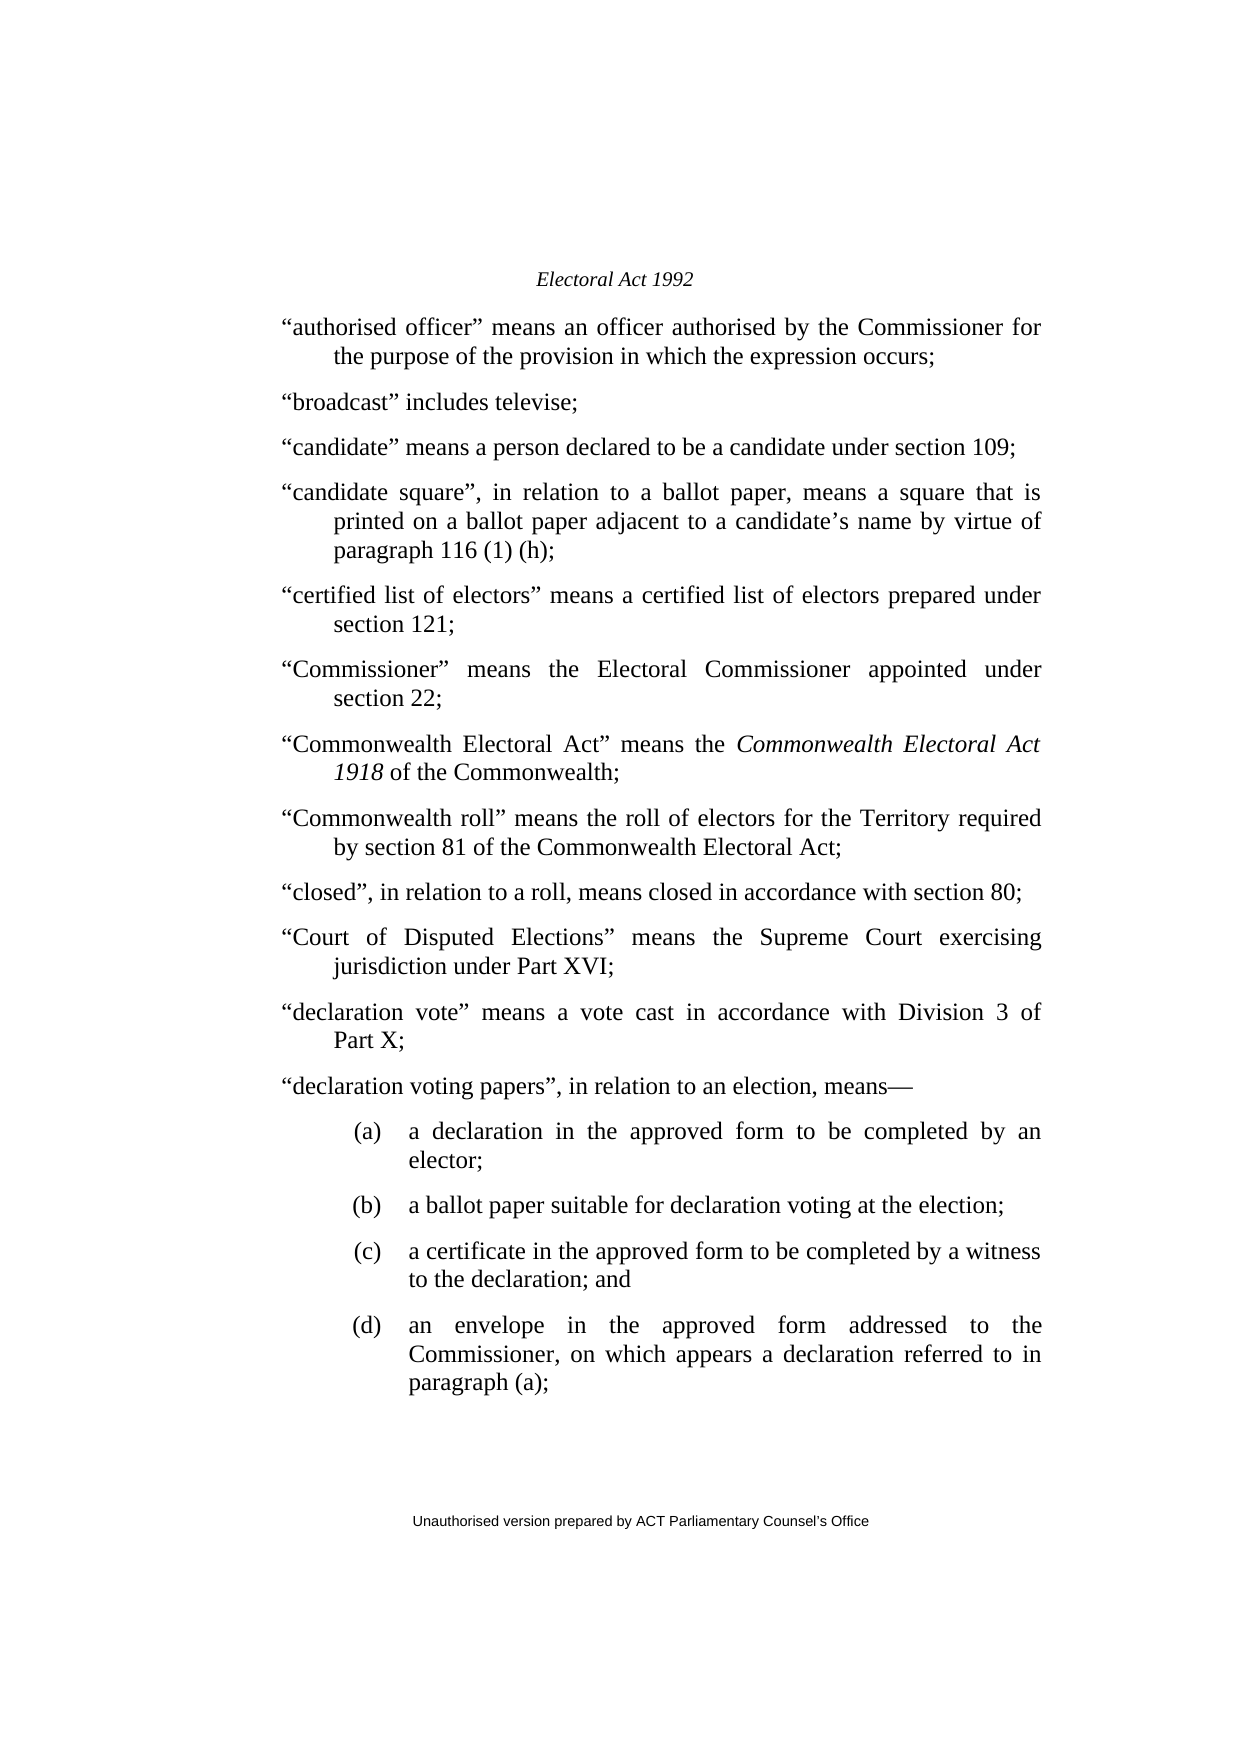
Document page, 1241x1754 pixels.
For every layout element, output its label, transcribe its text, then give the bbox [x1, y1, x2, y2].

text “candidate” means a person declared to be a candidate under section 109; [281, 432, 1042, 461]
text “candidate square”, in relation to a ballot paper, means a square that is printed on a ballot paper adjacent to a candidate’s name by virtue of paragraph 116 (1) (h); [281, 477, 1042, 564]
text “closed”, in relation to a roll, means closed in accordance with section 80; [281, 877, 1042, 906]
text (a) a declaration in the approved form to be completed by an elector; [239, 1116, 1042, 1174]
text “authorised officer” means an officer authorised by the Commissioner for the purpose of the provision in which the expression occurs; [281, 312, 1042, 370]
text “declaration vote” means a vote cast in accordance with Division 3 of Part X; [281, 997, 1042, 1054]
text (d) an envelope in the approved form addressed to the Commissioner, on which appears a declaration referred to in paragraph (a); [239, 1310, 1042, 1396]
text (b) a ballot paper suitable for declaration voting at the election; [239, 1190, 1042, 1219]
text (c) a certificate in the approved form to be completed by a witness to the declaration; and [239, 1236, 1042, 1293]
text “Court of Disputed Elections” means the Supreme Court exercising jurisdiction under Part XVI; [281, 922, 1042, 980]
text “declaration voting papers”, in relation to an election, means— [281, 1071, 1042, 1099]
text “certified list of electors” means a certified list of electors prepared under section 121; [281, 580, 1042, 638]
text “Commissioner” means the Electoral Commissioner appointed under section 22; [281, 654, 1042, 712]
text “broadcast” includes televise; [281, 387, 1042, 415]
text “Commonwealth Electoral Act” means the Commonwealth Electoral Act 1918 of the Commonwealth; [281, 729, 1042, 786]
text “Commonwealth roll” means the roll of electors for the Territory required by section 81 of the Commonwealth Electoral Act; [281, 803, 1042, 860]
